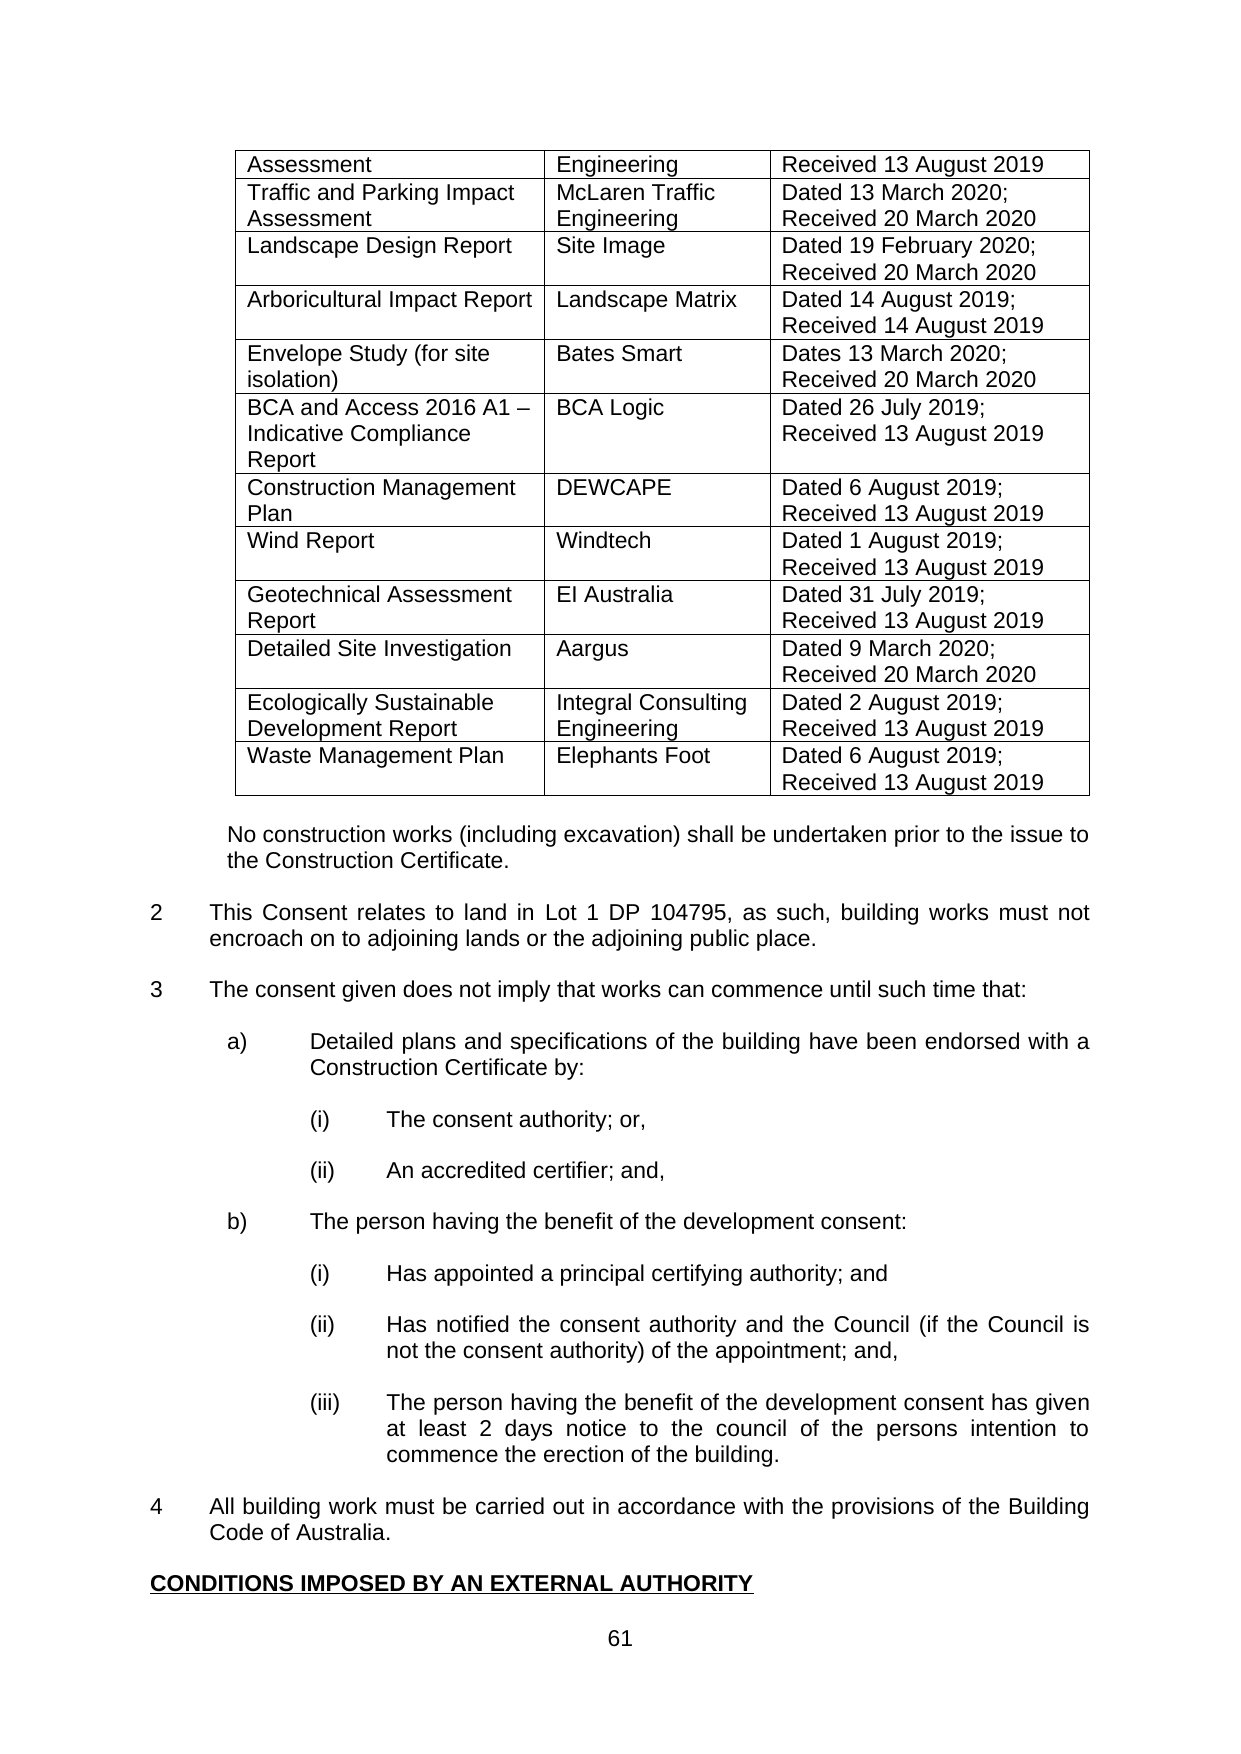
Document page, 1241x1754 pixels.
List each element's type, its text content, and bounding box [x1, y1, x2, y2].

table_cell Aargus [545, 635, 770, 687]
table_cell McLaren Traffic Engineering [545, 179, 770, 231]
table_cell Ecologically Sustainable Development Report [236, 689, 544, 741]
table_cell BCA and Access 2016 A1 – Indicative Compliance Report [236, 394, 544, 472]
table_cell Site Image [545, 232, 770, 285]
list Has appointed a principal certifying authority; and [309, 1259, 1090, 1286]
list An accredited certifier; and, [309, 1157, 1090, 1183]
table_cell Windtech [545, 527, 770, 580]
table_cell Integral Consulting Engineering [545, 689, 770, 741]
table_cell Arboricultural Impact Report [236, 286, 544, 339]
list Detailed plans and specifications of the building have been endorsed with a Construction Certificate by: [227, 1028, 1090, 1081]
table_cell Dated 6 August 2019; Received 13 August 2019 [771, 742, 1089, 795]
list Has notified the consent authority and the Council (if the Council is not the consent authority) of the appointment; and, [309, 1311, 1090, 1364]
list The person having the benefit of the development consent has given at least 2 days notice to the council of the persons intention to commence the erection of the building. [309, 1389, 1090, 1468]
table_cell Dated 31 July 2019; Received 13 August 2019 [771, 581, 1089, 634]
table_cell Traffic and Parking Impact Assessment [236, 179, 544, 231]
table_cell Bates Smart [545, 340, 770, 392]
table_cell Envelope Study (for site isolation) [236, 340, 544, 392]
table_cell Geotechnical Assessment Report [236, 581, 544, 634]
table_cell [236, 151, 544, 177]
table_cell Construction Management Plan [236, 474, 544, 526]
table_cell Dated 1 August 2019; Received 13 August 2019 [771, 527, 1089, 580]
table_cell Dated 2 August 2019; Received 13 August 2019 [771, 689, 1089, 741]
table_cell Landscape Design Report [236, 232, 544, 285]
table_cell Dated 6 August 2019; Received 13 August 2019 [771, 474, 1089, 526]
table_cell Dates 13 March 2020; Received 20 March 2020 [771, 340, 1089, 392]
text No construction works (including excavation) shall be undertaken prior to the issue to the Construction Certificate. [227, 821, 1090, 874]
table_cell Dated 19 February 2020; Received 20 March 2020 [771, 232, 1089, 285]
table_cell Dated 26 July 2019; Received 13 August 2019 [771, 394, 1089, 472]
text CONDITIONS IMPOSED BY AN EXTERNAL AUTHORITY [150, 1570, 1090, 1597]
table_cell EI Australia [545, 581, 770, 634]
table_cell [771, 151, 1089, 177]
table_cell Detailed Site Investigation [236, 635, 544, 687]
list All building work must be carried out in accordance with the provisions of the Building Code of Australia. [150, 1493, 1090, 1545]
table_cell Waste Management Plan [236, 742, 544, 795]
list The person having the benefit of the development consent: [227, 1208, 1090, 1234]
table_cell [545, 151, 770, 177]
table_cell Dated 13 March 2020; Received 20 March 2020 [771, 179, 1089, 231]
table_cell DEWCAPE [545, 474, 770, 526]
table_cell Elephants Foot [545, 742, 770, 795]
table_cell Wind Report [236, 527, 544, 580]
list The consent authority; or, [309, 1106, 1090, 1132]
list The consent given does not imply that works can commence until such time that: [150, 976, 1090, 1003]
table_cell Landscape Matrix [545, 286, 770, 339]
table_cell Dated 9 March 2020; Received 20 March 2020 [771, 635, 1089, 687]
table_cell BCA Logic [545, 394, 770, 472]
list This Consent relates to land in Lot 1 DP 104795, as such, building works must not encroach on to adjoining lands or the adjoining public place. [150, 899, 1090, 951]
table_cell Dated 14 August 2019; Received 14 August 2019 [771, 286, 1089, 339]
